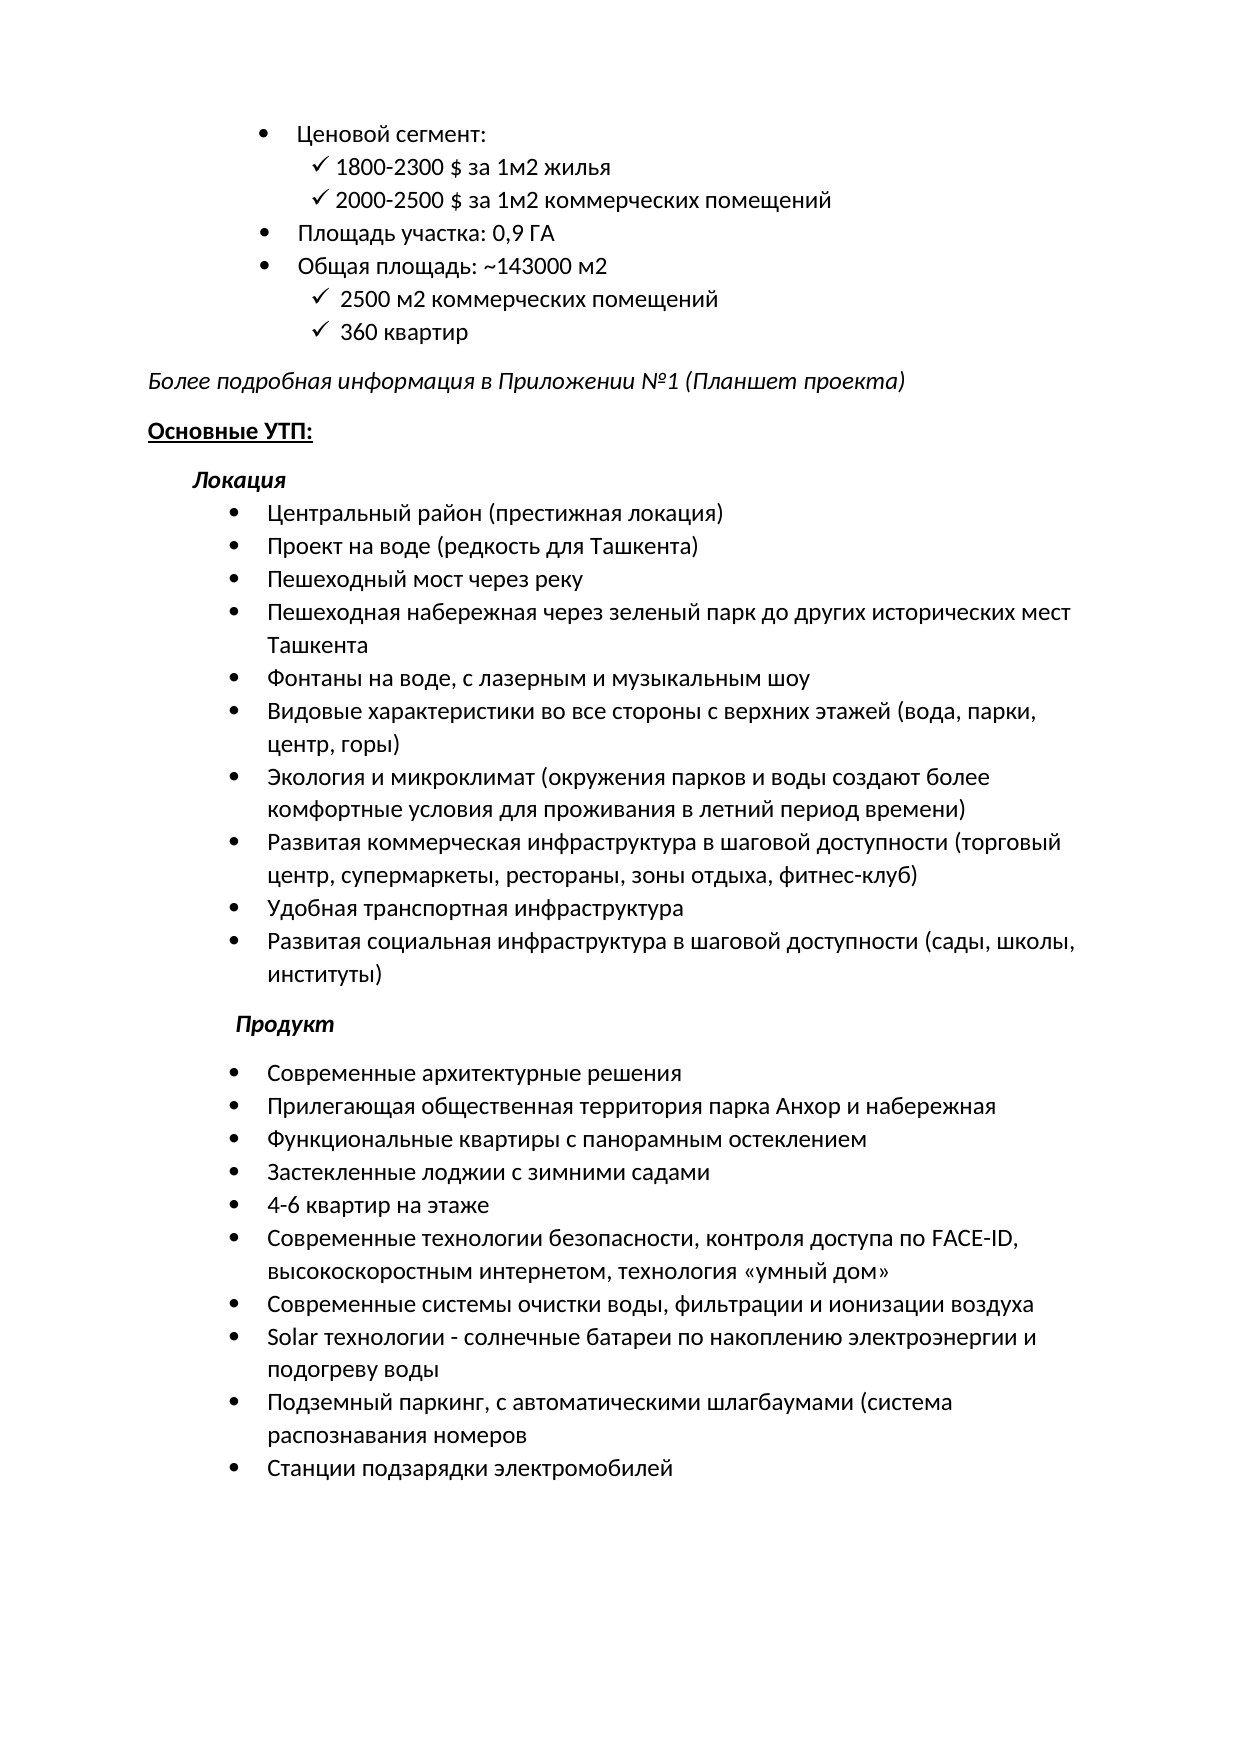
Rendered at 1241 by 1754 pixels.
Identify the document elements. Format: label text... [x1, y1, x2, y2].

text Основные УТП: [148, 415, 1093, 445]
list Локация [192, 464, 1093, 495]
list Станции подзарядки электромобилей [229, 1452, 1093, 1483]
list Центральный район (престижная локация) [229, 497, 1093, 528]
list Подземный паркинг, с автоматическими шлагбаумами (система распознавания номеров [229, 1386, 1093, 1450]
list Современные системы очистки воды, фильтрации и ионизации воздуха [229, 1288, 1093, 1318]
list Пешеходный мост через реку [229, 563, 1093, 594]
list Проект на воде (редкость для Ташкента) [229, 530, 1093, 561]
list Развитая коммерческая инфраструктура в шаговой доступности (торговый центр, супермаркеты, рестораны, зоны отдыха, фитнес-клуб) [229, 826, 1093, 890]
list Экология и микроклимат (окружения парков и воды создают более комфортные условия для проживания в летний период времени) [229, 761, 1093, 824]
list 1800-2300 $ за 1м2 жилья [310, 151, 1093, 182]
list Площадь участка: 0,9 ГА [260, 217, 1093, 247]
list Застекленные лоджии с зимними садами [229, 1156, 1093, 1187]
list Прилегающая общественная территория парка Анхор и набережная [229, 1090, 1093, 1121]
list Пешеходная набережная через зеленый парк до других исторических мест Ташкента [229, 596, 1093, 659]
list 2500 м2 коммерческих помещений [310, 283, 1093, 313]
text Продукт [229, 1008, 1093, 1038]
list Функциональные квартиры с панорамным остеклением [229, 1123, 1093, 1154]
list Современные технологии безопасности, контроля доступа по FACE-ID, высокоскоростным интернетом, технология «умный дом» [229, 1222, 1093, 1285]
text Более подробная информация в Приложении №1 (Планшет проекта) [148, 365, 1093, 396]
list 360 квартир [310, 316, 1093, 346]
list Ценовой сегмент: [259, 118, 1093, 149]
list Общая площадь: ~143000 м2 [260, 250, 1093, 280]
list Фонтаны на воде, с лазерным и музыкальным шоу [229, 662, 1093, 692]
list Развитая социальная инфраструктура в шаговой доступности (сады, школы, институты) [229, 925, 1093, 989]
list Solar технологии - солнечные батареи по накоплению электроэнергии и подогреву воды [229, 1321, 1093, 1384]
list 4-6 квартир на этаже [229, 1189, 1093, 1219]
list Современные архитектурные решения [229, 1057, 1093, 1088]
list Удобная транспортная инфраструктура [229, 892, 1093, 923]
list 2000-2500 $ за 1м2 коммерческих помещений [310, 184, 1093, 214]
list Видовые характеристики во все стороны с верхних этажей (вода, парки, центр, горы) [229, 695, 1093, 758]
